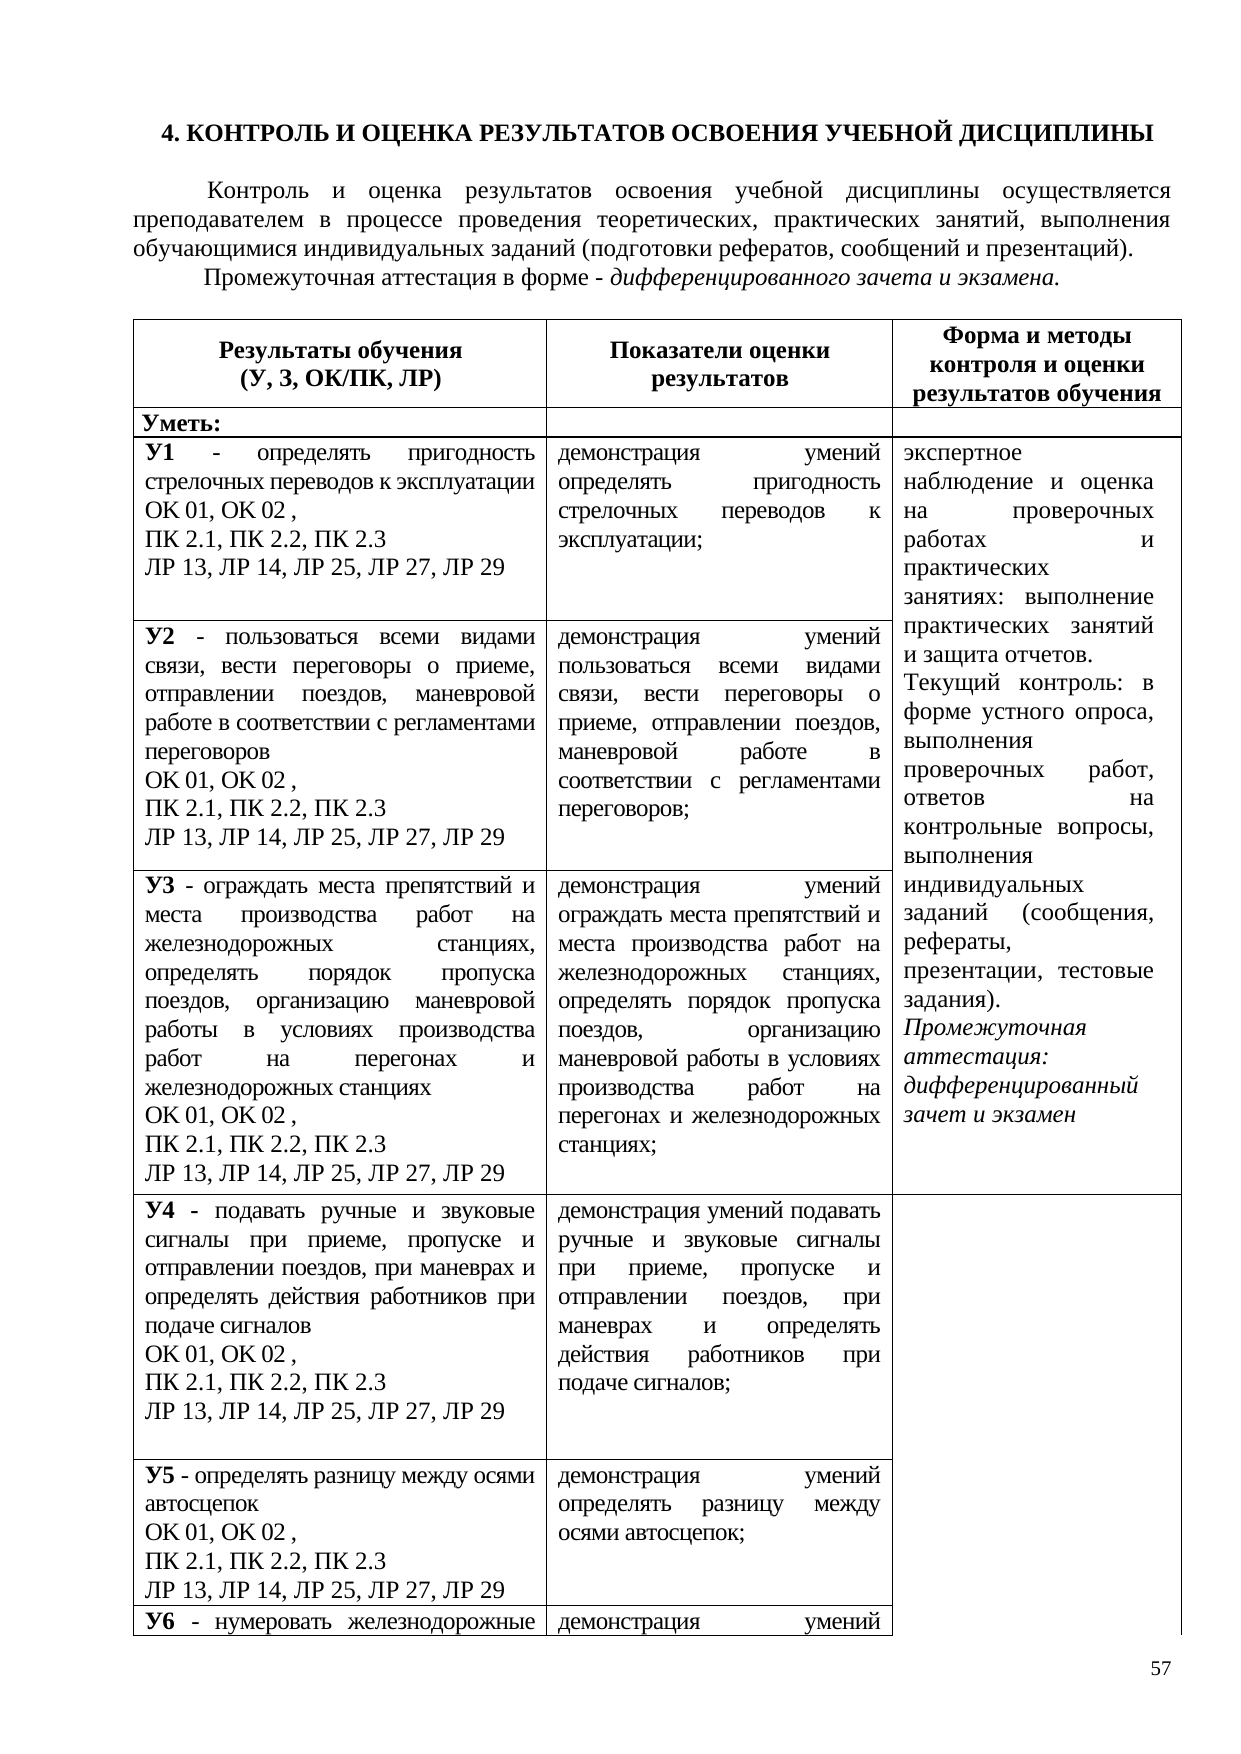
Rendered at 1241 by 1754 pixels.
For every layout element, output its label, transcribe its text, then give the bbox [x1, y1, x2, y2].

table_cell У4 - подавать ручные и звуковые сигналы при приеме, пропуске и отправлении поездов, при маневрах и определять действия работников при подаче сигналов OK 01, OK 02 , ПК 2.1, ПК 2.2, ПК 2.3 ЛР 13, ЛР 14, ЛР 25, ЛР 27, ЛР 29 [134, 1195, 546, 1459]
table_header Результаты обучения (У, З, ОК/ПК, ЛР) [134, 320, 546, 407]
table_cell У1 - определять пригодность стрелочных переводов к эксплуатации OK 01, OK 02 , ПК 2.1, ПК 2.2, ПК 2.3 ЛР 13, ЛР 14, ЛР 25, ЛР 27, ЛР 29 [134, 438, 546, 620]
text Промежуточная аттестация в форме - дифференцированного зачета и экзамена. [144, 262, 1171, 291]
table_cell У5 - определять разницу между осями автосцепок OK 01, OK 02 , ПК 2.1, ПК 2.2, ПК 2.3 ЛР 13, ЛР 14, ЛР 25, ЛР 27, ЛР 29 [134, 1460, 546, 1605]
table_cell демонстрация умений ограждать места препятствий и места производства работ на железнодорожных станциях, определять порядок пропуска поездов, организацию маневровой работы в условиях производства работ на перегонах и железнодорожных станциях; [547, 871, 892, 1194]
table_cell [893, 408, 1181, 436]
table_cell демонстрация умений определять пригодность стрелочных переводов к эксплуатации; [547, 438, 892, 620]
table_cell У3 - ограждать места препятствий и места производства работ на железнодорожных станциях, определять порядок пропуска поездов, организацию маневровой работы в условиях производства работ на перегонах и железнодорожных станциях OK 01, OK 02 , ПК 2.1, ПК 2.2, ПК 2.3 ЛР 13, ЛР 14, ЛР 25, ЛР 27, ЛР 29 [134, 871, 546, 1194]
table_cell Уметь: [134, 408, 546, 436]
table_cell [134, 1606, 546, 1635]
table_cell [547, 408, 892, 436]
table_cell [893, 1195, 1181, 1635]
text Контроль и оценка результатов освоения учебной дисциплины осуществляется преподавателем в процессе проведения теоретических, практических занятий, выполнения обучающимися индивидуальных заданий (подготовки рефератов, сообщений и презентаций). [133, 176, 1171, 262]
text 4. КОНТРОЛЬ И ОЦЕНКА РЕЗУЛЬТАТОВ ОСВОЕНИЯ УЧЕБНОЙ ДИСЦИПЛИНЫ [144, 118, 1171, 147]
table_cell экспертное наблюдение и оценка на проверочных работах и практических занятиях: выполнение практических занятий и защита отчетов. Текущий контроль: в форме устного опроса, выполнения проверочных работ, ответов на контрольные вопросы, выполнения индивидуальных заданий (сообщения, рефераты, презентации, тестовые задания). Промежуточная аттестация: дифференцированный зачет и экзамен [893, 438, 1181, 1194]
table_header Показатели оценки результатов [547, 320, 892, 407]
table_cell демонстрация умений пользоваться всеми видами связи, вести переговоры о приеме, отправлении поездов, маневровой работе в соответствии с регламентами переговоров; [547, 621, 892, 869]
table_cell демонстрация умений определять разницу между осями автосцепок; [547, 1460, 892, 1605]
table_cell У2 - пользоваться всеми видами связи, вести переговоры о приеме, отправлении поездов, маневровой работе в соответствии с регламентами переговоров OK 01, OK 02 , ПК 2.1, ПК 2.2, ПК 2.3 ЛР 13, ЛР 14, ЛР 25, ЛР 27, ЛР 29 [134, 621, 546, 869]
table_header Форма и методы контроля и оценки результатов обучения [893, 320, 1181, 407]
table_cell демонстрация умений подавать ручные и звуковые сигналы при приеме, пропуске и отправлении поездов, при маневрах и определять действия работников при подаче сигналов; [547, 1195, 892, 1459]
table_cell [547, 1606, 892, 1635]
